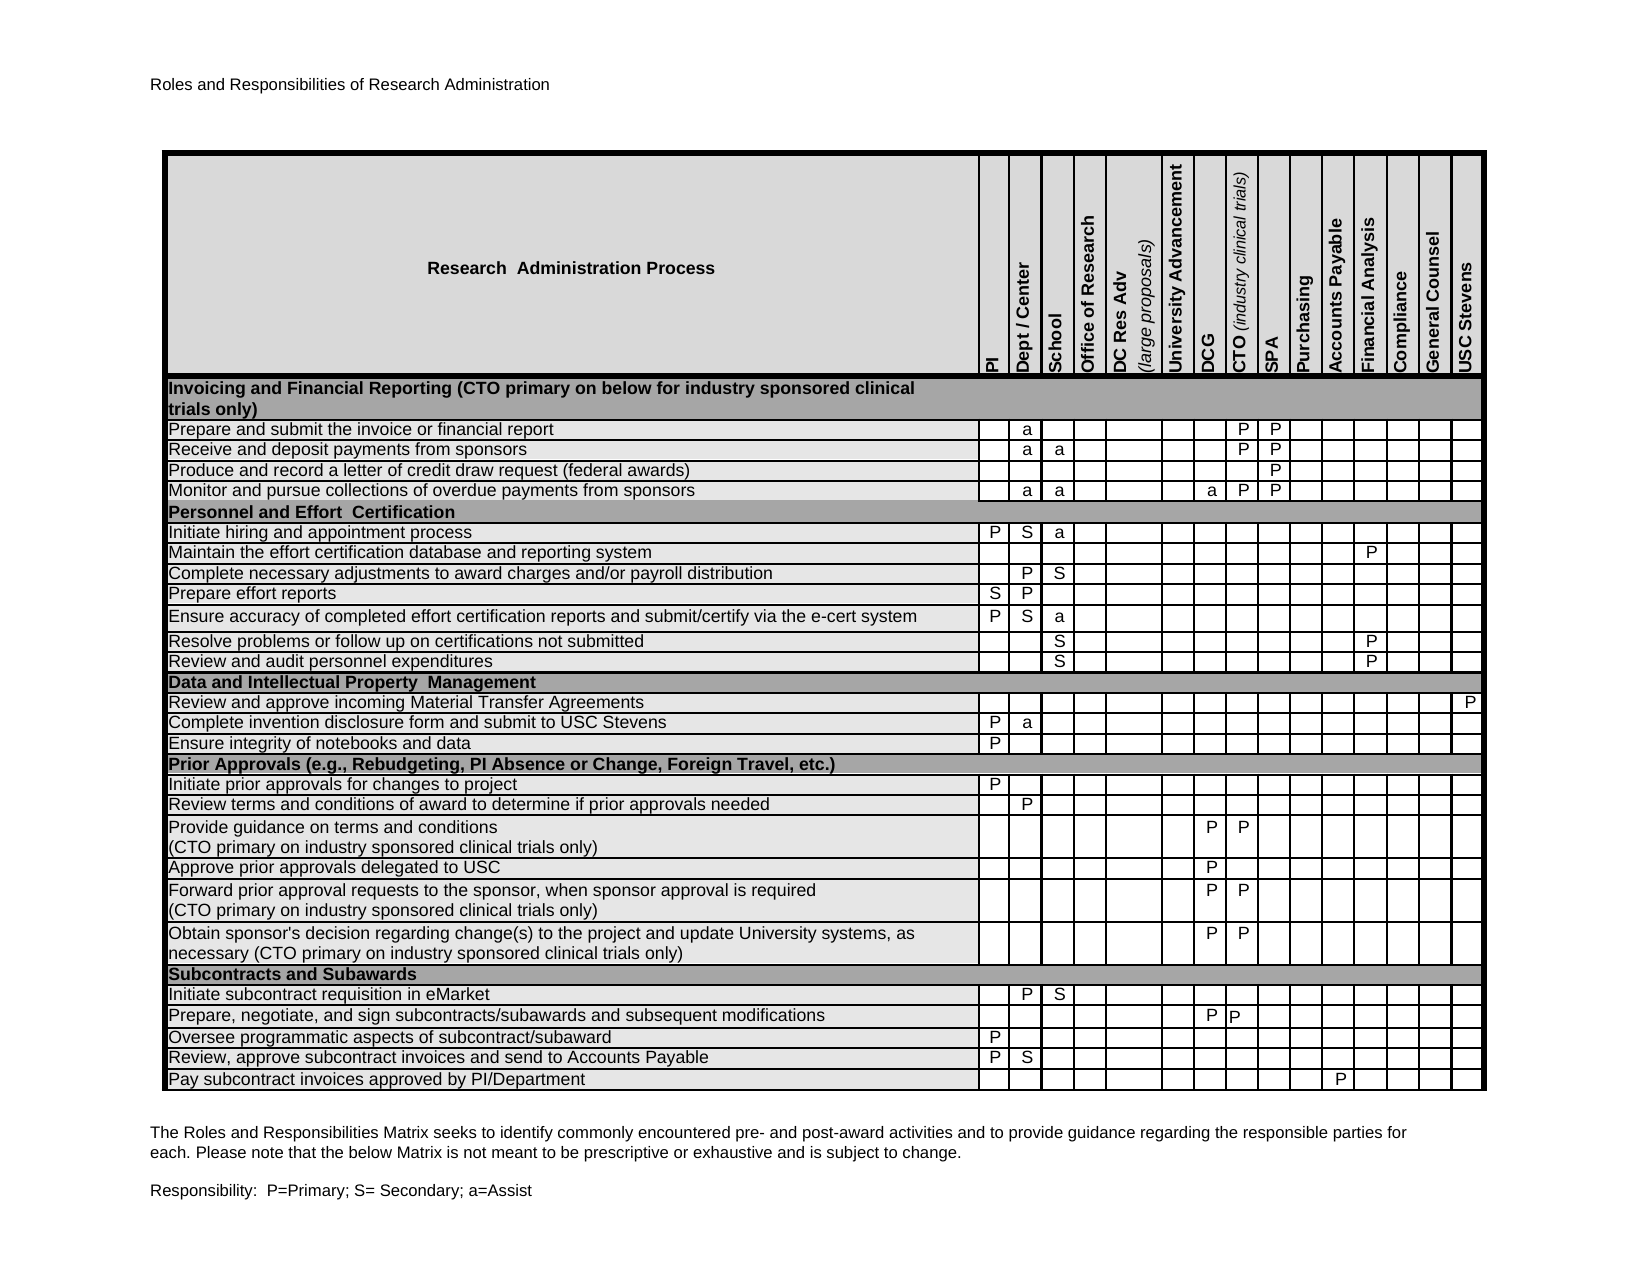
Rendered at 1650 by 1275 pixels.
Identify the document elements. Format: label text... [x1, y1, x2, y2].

table_cell S [1043, 986, 1073, 1004]
table_cell [1291, 585, 1321, 603]
table_cell Complete invention disclosure form and submit to USC Stevens [168, 714, 978, 733]
table_cell [1010, 776, 1040, 794]
table_cell [1323, 462, 1353, 480]
table_cell [1010, 1070, 1040, 1089]
table_cell [1291, 1049, 1321, 1068]
table_cell [1388, 1049, 1418, 1068]
table_cell P [980, 1029, 1008, 1047]
table_cell [1291, 653, 1321, 671]
table_cell [1259, 859, 1289, 878]
table_cell [1291, 482, 1321, 500]
table_cell [1163, 816, 1193, 857]
table_cell [980, 1006, 1008, 1027]
table_cell [1107, 565, 1161, 583]
table_cell [1388, 585, 1418, 603]
table_cell S [1010, 606, 1040, 631]
table_cell Provide guidance on terms and conditions (CTO primary on industry sponsored clinical trials only) [168, 816, 978, 857]
table_cell P [980, 606, 1008, 631]
table_cell [1323, 421, 1353, 439]
table_cell [1163, 694, 1193, 712]
table_cell [1323, 585, 1353, 603]
table_header Accounts Payable [1323, 156, 1353, 373]
table_cell [1043, 714, 1073, 733]
table_cell [1163, 585, 1193, 603]
table_cell [980, 653, 1008, 671]
table_cell [1075, 653, 1105, 671]
table_cell [1388, 633, 1418, 651]
table_cell [980, 633, 1008, 651]
table_cell [1323, 441, 1353, 459]
table_cell [1075, 633, 1105, 651]
table_cell [1010, 544, 1040, 563]
table_cell [1075, 714, 1105, 733]
table_cell P [1010, 565, 1040, 583]
table_cell [1259, 606, 1289, 631]
table_cell [1453, 714, 1481, 733]
table_cell [1420, 776, 1450, 794]
table_cell [1227, 633, 1257, 651]
table_cell [1043, 796, 1073, 814]
table_cell [1043, 816, 1073, 857]
table_cell [1355, 1029, 1386, 1047]
table_cell P [1195, 1006, 1225, 1027]
table_cell [1227, 585, 1257, 603]
table_cell Data and Intellectual Property Management [168, 674, 1481, 692]
table_cell [1291, 986, 1321, 1004]
table_cell [1227, 776, 1257, 794]
table_cell [1163, 1006, 1193, 1027]
table_cell [1323, 714, 1353, 733]
table_cell [1420, 633, 1450, 651]
table_cell [1453, 606, 1481, 631]
table_cell [1420, 565, 1450, 583]
table_cell [1420, 859, 1450, 878]
table_cell [1420, 1029, 1450, 1047]
table_cell [1195, 653, 1225, 671]
table_cell [1195, 986, 1225, 1004]
table_cell [1291, 544, 1321, 563]
table_cell Personnel and Effort Certification [168, 500, 1481, 522]
table_cell Subcontracts and Subawards [168, 966, 1481, 984]
table_cell [1420, 923, 1450, 963]
table_cell [1163, 524, 1193, 542]
table_cell Prepare effort reports [168, 585, 978, 603]
table_header University Advancement [1163, 156, 1193, 373]
table_cell [980, 986, 1008, 1004]
table_cell Oversee programmatic aspects of subcontract/subaward [168, 1029, 978, 1047]
table_cell [1453, 482, 1481, 500]
table_cell [980, 565, 1008, 583]
table_cell [1323, 796, 1353, 814]
table_cell [1291, 524, 1321, 542]
table_cell S [1010, 524, 1040, 542]
table_cell [1163, 482, 1193, 500]
table_cell [1355, 796, 1386, 814]
table_cell [1388, 880, 1418, 921]
table_cell P [1259, 441, 1289, 459]
table_cell [1075, 816, 1105, 857]
table_cell P [1010, 986, 1040, 1004]
table_cell Prepare, negotiate, and sign subcontracts/subawards and subsequent modifications [168, 1006, 978, 1027]
table_cell [1259, 986, 1289, 1004]
table_cell [1163, 544, 1193, 563]
table_cell [1388, 1029, 1418, 1047]
table_cell Initiate subcontract requisition in eMarket [168, 986, 978, 1004]
table_cell Complete necessary adjustments to award charges and/or payroll distribution [168, 565, 978, 583]
table_cell [1195, 776, 1225, 794]
table_cell P [1227, 441, 1257, 459]
table_cell [1163, 441, 1193, 459]
table_cell [1291, 633, 1321, 651]
table_header Dept / Center [1010, 156, 1040, 373]
table_cell [1163, 1070, 1193, 1089]
table_cell [980, 859, 1008, 878]
table_cell P [1195, 923, 1225, 963]
table_cell a [1010, 714, 1040, 733]
table_cell [1227, 524, 1257, 542]
table_cell [1163, 880, 1193, 921]
table_cell [1163, 923, 1193, 963]
table_cell P [1227, 1006, 1257, 1027]
table_cell [980, 923, 1008, 963]
table_cell [980, 544, 1008, 563]
table_header CTO (industry clinical trials) [1227, 156, 1257, 373]
table_cell [1388, 859, 1418, 878]
table_cell [1075, 986, 1105, 1004]
table_cell [1388, 653, 1418, 671]
table_cell [1075, 565, 1105, 583]
table_cell P [1355, 653, 1386, 671]
table_cell [1163, 1049, 1193, 1068]
table_cell [1420, 816, 1450, 857]
table_cell P [980, 714, 1008, 733]
table_cell [1075, 1029, 1105, 1047]
table_cell P [1259, 421, 1289, 439]
table_cell [1420, 1070, 1450, 1089]
table_cell [1107, 986, 1161, 1004]
table_cell [1043, 1006, 1073, 1027]
table_header General Counsel [1420, 156, 1450, 373]
table_cell Invoicing and Financial Reporting (CTO primary on below for industry sponsored clinical trials only) [168, 379, 1481, 419]
table_cell [1420, 482, 1450, 500]
table_cell [1259, 776, 1289, 794]
table_cell [1420, 735, 1450, 753]
table_cell [1075, 421, 1105, 439]
table_cell P [1227, 482, 1257, 500]
table_cell Produce and record a letter of credit draw request (federal awards) [168, 462, 978, 480]
table_cell [1227, 986, 1257, 1004]
table_cell a [1010, 421, 1040, 439]
table_header Compliance [1388, 156, 1418, 373]
table_cell [1355, 714, 1386, 733]
table_cell Resolve problems or follow up on certifications not submitted [168, 633, 978, 651]
table_cell P [1259, 462, 1289, 480]
table_cell [1195, 1070, 1225, 1089]
table_cell [1323, 482, 1353, 500]
table_cell [1420, 585, 1450, 603]
table_cell Initiate prior approvals for changes to project [168, 776, 978, 794]
table_cell [1043, 735, 1073, 753]
table_cell [1043, 462, 1073, 480]
table_cell [1075, 1006, 1105, 1027]
table_cell [1227, 565, 1257, 583]
table_cell [1043, 585, 1073, 603]
table_cell [1291, 816, 1321, 857]
table_cell [1259, 714, 1289, 733]
table_cell [1453, 1006, 1481, 1027]
table_cell a [1010, 482, 1040, 500]
table_cell [1107, 421, 1161, 439]
table_cell [1291, 796, 1321, 814]
table_cell [1291, 1070, 1321, 1089]
table_cell [1163, 776, 1193, 794]
table_cell [1355, 462, 1386, 480]
table_cell [1453, 986, 1481, 1004]
table_cell [1355, 1049, 1386, 1068]
table_cell [1453, 441, 1481, 459]
table_cell [1163, 462, 1193, 480]
table_cell [1107, 1049, 1161, 1068]
table_cell a [1043, 524, 1073, 542]
table_cell P [1453, 694, 1481, 712]
table_cell S [1043, 633, 1073, 651]
table_cell [1075, 585, 1105, 603]
table_cell [1291, 923, 1321, 963]
table_cell [1227, 694, 1257, 712]
table_cell [1195, 441, 1225, 459]
table_cell [1388, 694, 1418, 712]
table_cell [1043, 544, 1073, 563]
table_cell [1259, 694, 1289, 712]
table_cell [1195, 544, 1225, 563]
table_cell [1453, 880, 1481, 921]
table_cell [1195, 735, 1225, 753]
table_cell S [1043, 565, 1073, 583]
table_cell Forward prior approval requests to the sponsor, when sponsor approval is required (CTO primary on industry sponsored clinical trials only) [168, 880, 978, 921]
table_cell [1355, 441, 1386, 459]
table_cell [1355, 1006, 1386, 1027]
table_cell [1010, 694, 1040, 712]
table_header Purchasing [1291, 156, 1321, 373]
table_cell [980, 421, 1008, 439]
table_cell [1453, 544, 1481, 563]
table_cell [980, 816, 1008, 857]
table_cell [1043, 421, 1073, 439]
table_cell [1195, 462, 1225, 480]
table_cell [1227, 1029, 1257, 1047]
table_cell S [1010, 1049, 1040, 1068]
table_header USC Stevens [1453, 156, 1481, 373]
table_cell [1163, 653, 1193, 671]
table_cell [1107, 441, 1161, 459]
table_cell [1420, 441, 1450, 459]
table_cell [1107, 524, 1161, 542]
table_cell [1107, 585, 1161, 603]
table_cell [1453, 524, 1481, 542]
table_cell [1323, 816, 1353, 857]
table_cell [1010, 859, 1040, 878]
table_cell [1291, 694, 1321, 712]
table_cell [1323, 859, 1353, 878]
table_cell [1163, 714, 1193, 733]
table_cell [1043, 776, 1073, 794]
table_cell [1010, 880, 1040, 921]
table_cell [1453, 859, 1481, 878]
table_cell Review and approve incoming Material Transfer Agreements [168, 694, 978, 712]
table_cell [1453, 735, 1481, 753]
table_cell [1420, 880, 1450, 921]
table_cell [1163, 606, 1193, 631]
table_cell [1107, 923, 1161, 963]
table_cell [1075, 482, 1105, 500]
table_cell [1259, 1006, 1289, 1027]
table_cell [1195, 606, 1225, 631]
table_cell [1388, 524, 1418, 542]
table_cell [1323, 986, 1353, 1004]
table_cell [1420, 606, 1450, 631]
table_cell [1291, 565, 1321, 583]
table_cell Obtain sponsor's decision regarding change(s) to the project and update University systems, as necessary (CTO primary on industry sponsored clinical trials only) [168, 923, 978, 963]
table_cell [1291, 776, 1321, 794]
table_cell Maintain the effort certification database and reporting system [168, 544, 978, 563]
table_cell [1420, 796, 1450, 814]
table_cell [1291, 441, 1321, 459]
table_cell [980, 462, 1008, 480]
table_cell [1355, 482, 1386, 500]
table_cell [1355, 565, 1386, 583]
table_cell Ensure integrity of notebooks and data [168, 735, 978, 753]
table_cell [1195, 796, 1225, 814]
table_cell [1291, 1029, 1321, 1047]
table_cell [1420, 653, 1450, 671]
table_cell [1043, 1029, 1073, 1047]
table_cell Review terms and conditions of award to determine if prior approvals needed [168, 796, 978, 814]
table_cell [1355, 524, 1386, 542]
table_cell [1227, 606, 1257, 631]
table_cell a [1010, 441, 1040, 459]
table_cell Ensure accuracy of completed effort certification reports and submit/certify via the e-cert system [168, 606, 978, 631]
table_cell [1291, 1006, 1321, 1027]
table_cell [1163, 986, 1193, 1004]
table_header Financial Analysis [1355, 156, 1386, 373]
table_cell [1107, 606, 1161, 631]
table_cell [1259, 880, 1289, 921]
table_cell [1388, 544, 1418, 563]
table_cell [1043, 859, 1073, 878]
table_cell P [1323, 1070, 1353, 1089]
table_cell [1107, 859, 1161, 878]
table_cell [1388, 421, 1418, 439]
table_cell [1075, 776, 1105, 794]
table_cell [1388, 714, 1418, 733]
table_cell [1453, 421, 1481, 439]
table_cell [1227, 1049, 1257, 1068]
table_cell [1355, 735, 1386, 753]
table_cell [1010, 1029, 1040, 1047]
table_cell [1355, 585, 1386, 603]
table_cell [1388, 776, 1418, 794]
table_cell [1453, 653, 1481, 671]
table_cell [1388, 796, 1418, 814]
table_header DCG [1195, 156, 1225, 373]
table_cell [1227, 462, 1257, 480]
table_cell [1259, 565, 1289, 583]
table_cell [1291, 714, 1321, 733]
table_cell [1453, 776, 1481, 794]
table_cell Prepare and submit the invoice or financial report [168, 421, 978, 439]
table_cell [980, 1070, 1008, 1089]
table_cell P [1227, 816, 1257, 857]
table_cell [1107, 653, 1161, 671]
table_cell [1043, 1070, 1073, 1089]
table_cell P [1010, 796, 1040, 814]
table_cell [1291, 606, 1321, 631]
table_cell [1323, 776, 1353, 794]
table_cell [1453, 462, 1481, 480]
table_cell [1075, 735, 1105, 753]
table_header SPA [1259, 156, 1289, 373]
table_cell [1388, 606, 1418, 631]
table_cell P [980, 735, 1008, 753]
table_cell P [1355, 544, 1386, 563]
table_cell [1043, 694, 1073, 712]
table_cell [1259, 923, 1289, 963]
table_cell [1195, 524, 1225, 542]
table_cell [1010, 816, 1040, 857]
table_cell [1259, 816, 1289, 857]
table_cell [1420, 986, 1450, 1004]
table_cell [1107, 694, 1161, 712]
table_cell [1355, 816, 1386, 857]
table_cell [1010, 735, 1040, 753]
table_cell [1323, 880, 1353, 921]
table_cell [1420, 462, 1450, 480]
table_cell [1107, 544, 1161, 563]
table_cell [1010, 462, 1040, 480]
table_cell [1291, 859, 1321, 878]
table_cell [1420, 421, 1450, 439]
table_cell [1388, 923, 1418, 963]
table_cell [1355, 923, 1386, 963]
table_cell [1163, 565, 1193, 583]
table_cell [1259, 796, 1289, 814]
table_cell [1453, 1049, 1481, 1068]
table_cell [1075, 606, 1105, 631]
table_cell [1323, 735, 1353, 753]
table_cell [1388, 816, 1418, 857]
table_cell [1323, 923, 1353, 963]
table_cell [1075, 859, 1105, 878]
table_cell [980, 796, 1008, 814]
table_cell [1323, 1029, 1353, 1047]
table_cell [1010, 923, 1040, 963]
table_cell [1388, 735, 1418, 753]
table_cell [1195, 714, 1225, 733]
table_cell [1420, 524, 1450, 542]
table_cell [1388, 1006, 1418, 1027]
table_header PI [980, 156, 1008, 373]
table_cell [1420, 1049, 1450, 1068]
table_cell a [1043, 441, 1073, 459]
table_cell [1259, 653, 1289, 671]
table_cell [1453, 796, 1481, 814]
table_cell [1323, 524, 1353, 542]
table_cell [1323, 565, 1353, 583]
table_cell [1075, 544, 1105, 563]
table_cell [1075, 796, 1105, 814]
table_cell P [980, 776, 1008, 794]
table_cell a [1195, 482, 1225, 500]
table_cell [1075, 1070, 1105, 1089]
table_cell [1227, 735, 1257, 753]
table_cell [1163, 421, 1193, 439]
table_cell [1453, 585, 1481, 603]
table_cell Prior Approvals (e.g., Rebudgeting, PI Absence or Change, Foreign Travel, etc.) [168, 755, 1481, 773]
table_cell [1163, 859, 1193, 878]
table_cell [1355, 606, 1386, 631]
table_cell Receive and deposit payments from sponsors [168, 441, 978, 459]
table_cell [1420, 694, 1450, 712]
table_cell [1195, 565, 1225, 583]
table_cell [1259, 1029, 1289, 1047]
table_cell [1075, 1049, 1105, 1068]
table_cell [980, 880, 1008, 921]
table_cell [1195, 421, 1225, 439]
table_cell [1195, 1029, 1225, 1047]
table_cell a [1043, 606, 1073, 631]
table_cell P [1355, 633, 1386, 651]
table_cell [1075, 524, 1105, 542]
table_cell [1107, 816, 1161, 857]
table_cell [1388, 462, 1418, 480]
table_cell S [980, 585, 1008, 603]
table_cell [1259, 544, 1289, 563]
table_cell P [1010, 585, 1040, 603]
table_cell [1291, 421, 1321, 439]
table_cell [1453, 816, 1481, 857]
table_header Research Administration Process [168, 156, 978, 373]
table_cell [1291, 735, 1321, 753]
table_cell [1259, 524, 1289, 542]
table_cell Review, approve subcontract invoices and send to Accounts Payable [168, 1049, 978, 1068]
table_header Office of Research [1075, 156, 1105, 373]
table_cell [1043, 1049, 1073, 1068]
table_cell [1010, 633, 1040, 651]
table_cell [1107, 462, 1161, 480]
table_cell P [980, 524, 1008, 542]
table_cell [1227, 859, 1257, 878]
table_cell [1107, 735, 1161, 753]
table_cell [1323, 694, 1353, 712]
table_cell [1259, 633, 1289, 651]
table_cell [1355, 859, 1386, 878]
table_cell [1453, 633, 1481, 651]
table_cell [1388, 482, 1418, 500]
table_cell P [1259, 482, 1289, 500]
table_cell [1107, 482, 1161, 500]
table_cell [1388, 441, 1418, 459]
table_cell [1259, 1070, 1289, 1089]
table_cell [1163, 633, 1193, 651]
table_cell [1259, 1049, 1289, 1068]
table_cell P [1227, 421, 1257, 439]
table_cell [1453, 565, 1481, 583]
table_cell Pay subcontract invoices approved by PI/Department [168, 1070, 978, 1089]
table_cell [1107, 796, 1161, 814]
table_cell [1355, 1070, 1386, 1089]
table_cell [1388, 565, 1418, 583]
table_cell Approve prior approvals delegated to USC [168, 859, 978, 878]
table_cell P [1227, 923, 1257, 963]
table_cell [1107, 776, 1161, 794]
table_cell [1388, 986, 1418, 1004]
table_cell P [980, 1049, 1008, 1068]
table_cell [1010, 653, 1040, 671]
table_header School [1043, 156, 1073, 373]
table_cell [1075, 923, 1105, 963]
table_cell [1195, 694, 1225, 712]
table_cell [1107, 1070, 1161, 1089]
table_cell P [1195, 816, 1225, 857]
table_cell [1355, 421, 1386, 439]
table_cell [1075, 694, 1105, 712]
table_cell [1291, 462, 1321, 480]
table_cell [1227, 714, 1257, 733]
table_cell [1010, 1006, 1040, 1027]
table_cell Initiate hiring and appointment process [168, 524, 978, 542]
table_cell [1195, 585, 1225, 603]
table_cell [1259, 735, 1289, 753]
table_cell [1453, 923, 1481, 963]
table_cell [1107, 1006, 1161, 1027]
table_cell [1075, 880, 1105, 921]
table_cell [1107, 633, 1161, 651]
table_cell [1420, 544, 1450, 563]
table_cell Review and audit personnel expenditures [168, 653, 978, 671]
table_cell [1163, 735, 1193, 753]
table_cell P [1195, 880, 1225, 921]
table_cell [980, 441, 1008, 459]
table_cell [1043, 923, 1073, 963]
table_cell [1355, 880, 1386, 921]
table_cell [1163, 796, 1193, 814]
table_cell [1420, 1006, 1450, 1027]
table_cell [1107, 880, 1161, 921]
table_header DC Res Adv (large proposals) [1107, 156, 1161, 373]
table_cell [1163, 1029, 1193, 1047]
table_cell [1355, 986, 1386, 1004]
table_cell [1388, 1070, 1418, 1089]
table_cell [1227, 653, 1257, 671]
table_cell [1291, 880, 1321, 921]
table_cell [1420, 714, 1450, 733]
table_cell [1355, 776, 1386, 794]
table_cell P [1227, 880, 1257, 921]
table_cell [1323, 544, 1353, 563]
table_cell P [1195, 859, 1225, 878]
table_cell [1259, 585, 1289, 603]
table_cell S [1043, 653, 1073, 671]
table_cell [1453, 1070, 1481, 1089]
table_cell [1075, 462, 1105, 480]
table_cell [1195, 1049, 1225, 1068]
table_cell [1323, 1006, 1353, 1027]
table_cell [1227, 796, 1257, 814]
table_cell [1227, 544, 1257, 563]
table_cell [1355, 694, 1386, 712]
table_cell [1107, 1029, 1161, 1047]
table_cell [1323, 653, 1353, 671]
table_cell [1323, 1049, 1353, 1068]
table_cell [1453, 1029, 1481, 1047]
table_cell [980, 482, 1008, 500]
table_cell [1107, 714, 1161, 733]
table_cell Monitor and pursue collections of overdue payments from sponsors [168, 482, 978, 500]
table_cell [1075, 441, 1105, 459]
table_cell a [1043, 482, 1073, 500]
table_cell [1227, 1070, 1257, 1089]
table_cell [1323, 606, 1353, 631]
table_cell [980, 694, 1008, 712]
table_cell [1195, 633, 1225, 651]
table_cell [1323, 633, 1353, 651]
table_cell [1043, 880, 1073, 921]
